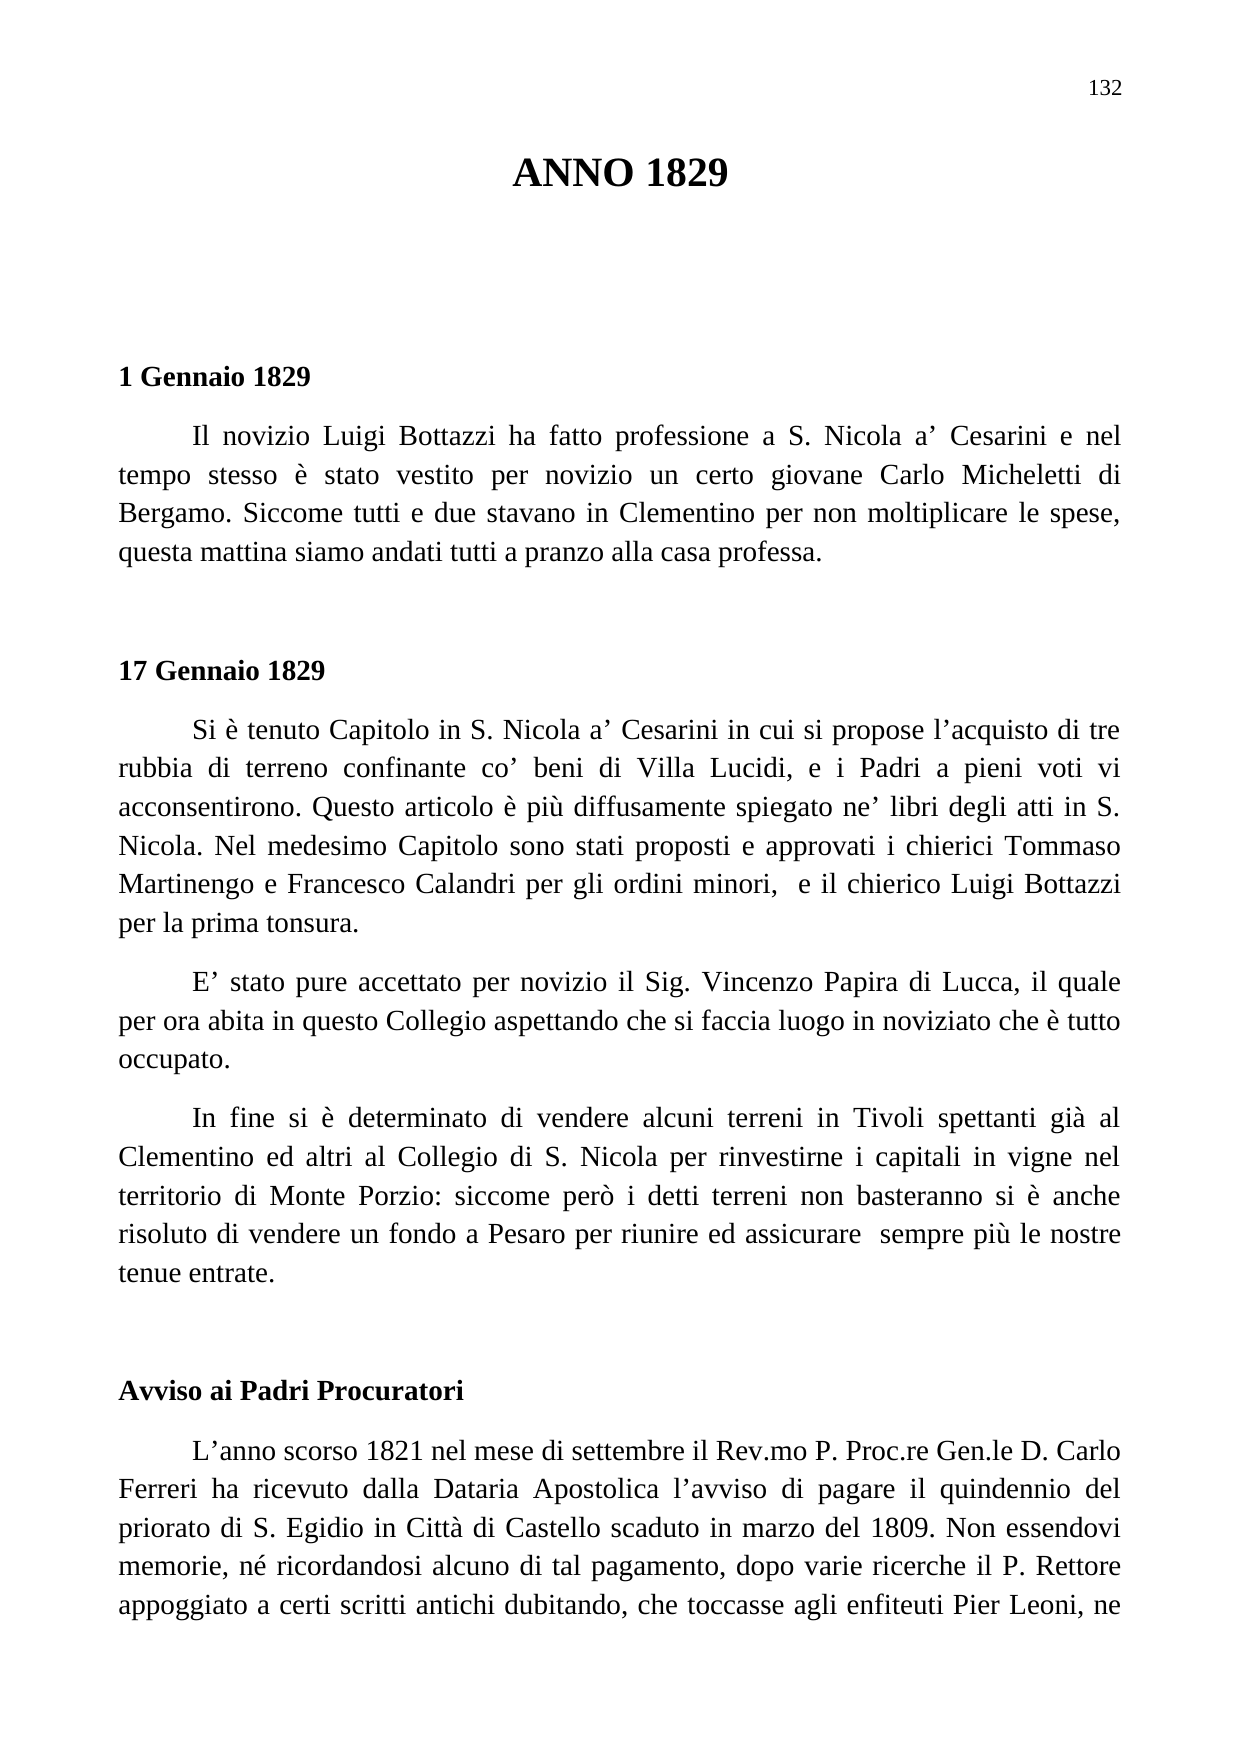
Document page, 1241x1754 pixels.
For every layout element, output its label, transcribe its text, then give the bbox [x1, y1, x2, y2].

text 1 Gennaio 1829 [118, 359, 1122, 392]
text E’ stato pure accettato per novizio il Sig. Vincenzo Papira di Lucca, il quale per ora abita in questo Collegio aspettando che si faccia luogo in noviziato che è tutto occupato. [118, 964, 1122, 1075]
text ANNO 1829 [118, 148, 1122, 196]
text 17 Gennaio 1829 [118, 653, 1122, 686]
text Si è tenuto Capitolo in S. Nicola a’ Cesarini in cui si propose l’acquisto di tre rubbia di terreno confinante co’ beni di Villa Lucidi, e i Padri a pieni voti vi acconsentirono. Questo articolo è più diffusamente spiegato ne’ libri degli atti in S. Nicola. Nel medesimo Capitolo sono stati proposti e approvati i chierici Tommaso Martinengo e Francesco Calandri per gli ordini minori, e il chierico Luigi Bottazzi per la prima tonsura. [118, 712, 1122, 938]
text In fine si è determinato di vendere alcuni terreni in Tivoli spettanti già al Clementino ed altri al Collegio di S. Nicola per rinvestirne i capitali in vigne nel territorio di Monte Porzio: siccome però i detti terreni non basteranno si è anche risoluto di vendere un fondo a Pesaro per riunire ed assicurare sempre più le nostre tenue entrate. [118, 1101, 1122, 1288]
text Il novizio Luigi Bottazzi ha fatto professione a S. Nicola a’ Cesarini e nel tempo stesso è stato vestito per novizio un certo giovane Carlo Micheletti di Bergamo. Siccome tutti e due stavano in Clementino per non moltiplicare le spese, questa mattina siamo andati tutti a pranzo alla casa professa. [118, 418, 1122, 567]
text Avviso ai Padri Procuratori [118, 1373, 1122, 1407]
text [118, 1433, 1122, 1621]
